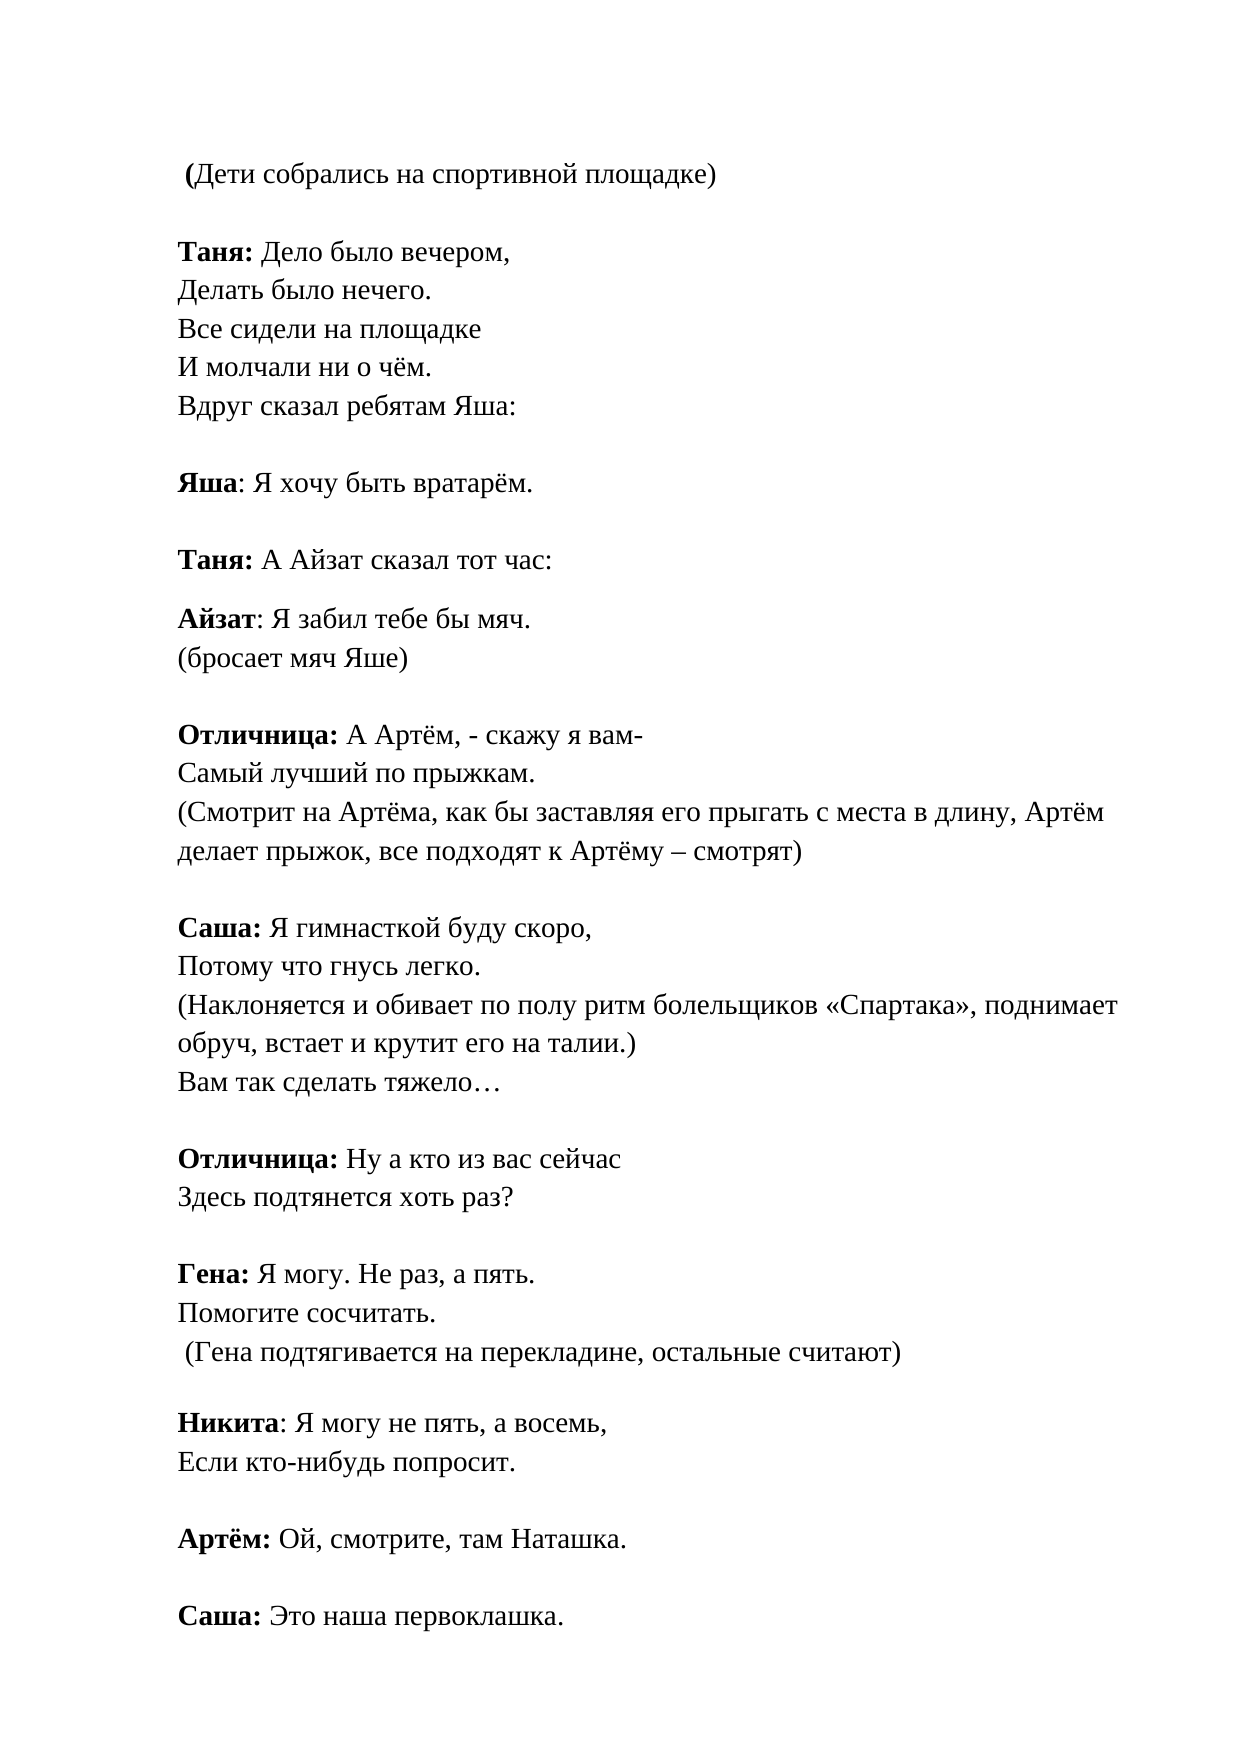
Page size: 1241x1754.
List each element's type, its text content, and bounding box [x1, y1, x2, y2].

text Потому что гнусь легко. [177, 948, 1152, 982]
text Артём: Ой, смотрите, там Наташка. [177, 1521, 1152, 1554]
text Отличница: Ну а кто из вас сейчас [177, 1141, 1152, 1174]
text Яша: Я хочу быть вратарём. [177, 465, 1152, 498]
text Гена: Я могу. Не раз, а пять. [177, 1257, 1152, 1290]
text Саша: Я гимнасткой буду скоро, [177, 910, 1152, 943]
text (бросает мяч Яше) [177, 640, 1152, 673]
text Вдруг сказал ребятам Яша: [177, 388, 1152, 421]
text Саша: Это наша первоклашка. [177, 1598, 1152, 1632]
text Самый лучший по прыжкам. [177, 756, 1152, 789]
text (Наклоняется и обивает по полу ритм болельщиков «Спартака», поднимает обруч, встает и крутит его на талии.) [177, 987, 1152, 1059]
text (Дети собрались на спортивной площадке) [177, 157, 1152, 190]
text Помогите сосчитать. [177, 1295, 1152, 1329]
text Если кто-нибудь попросит. [177, 1444, 1152, 1477]
text Здесь подтянется хоть раз? [177, 1179, 1152, 1213]
text Отличница: А Артём, - скажу я вам- [177, 717, 1152, 751]
text (Смотрит на Артёма, как бы заставляя его прыгать с места в длину, Артём делает прыжок, все подходят к Артёму – смотрят) [177, 794, 1152, 866]
text Никита: Я могу не пять, а восемь, [177, 1405, 1152, 1439]
text Делать было нечего. [177, 272, 1152, 306]
text Таня: А Айзат сказал тот час: [177, 542, 1152, 576]
text Вам так сделать тяжело… [177, 1064, 1152, 1097]
text (Гена подтягивается на перекладине, остальные считают) [177, 1334, 1152, 1367]
text Все сидели на площадке [177, 311, 1152, 344]
text Таня: Дело было вечером, [177, 234, 1152, 267]
text Айзат: Я забил тебе бы мяч. [177, 601, 1152, 635]
text И молчали ни о чём. [177, 349, 1152, 383]
